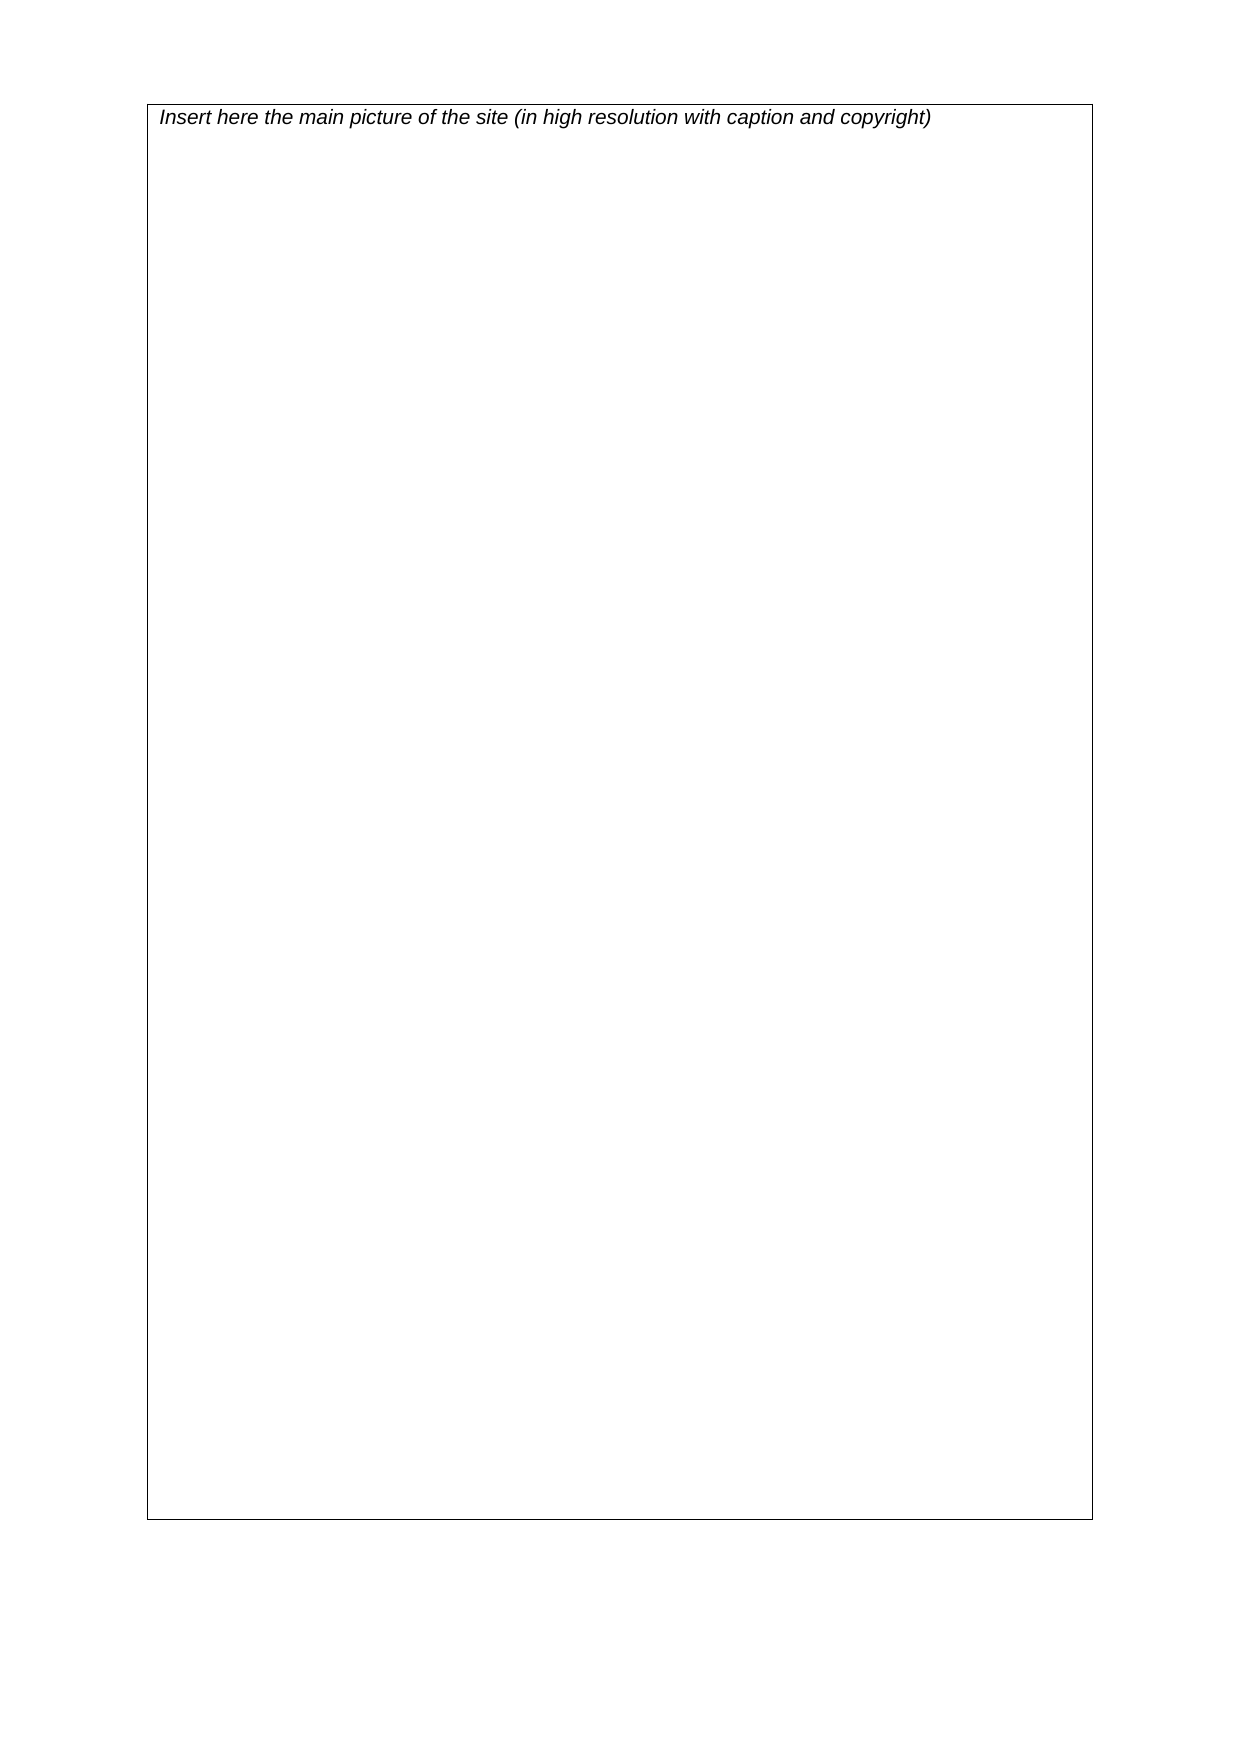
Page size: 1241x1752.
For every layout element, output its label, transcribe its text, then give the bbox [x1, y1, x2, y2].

table_header Insert here the main picture of the site (in high resolution with caption and copyright) [148, 105, 1092, 1519]
